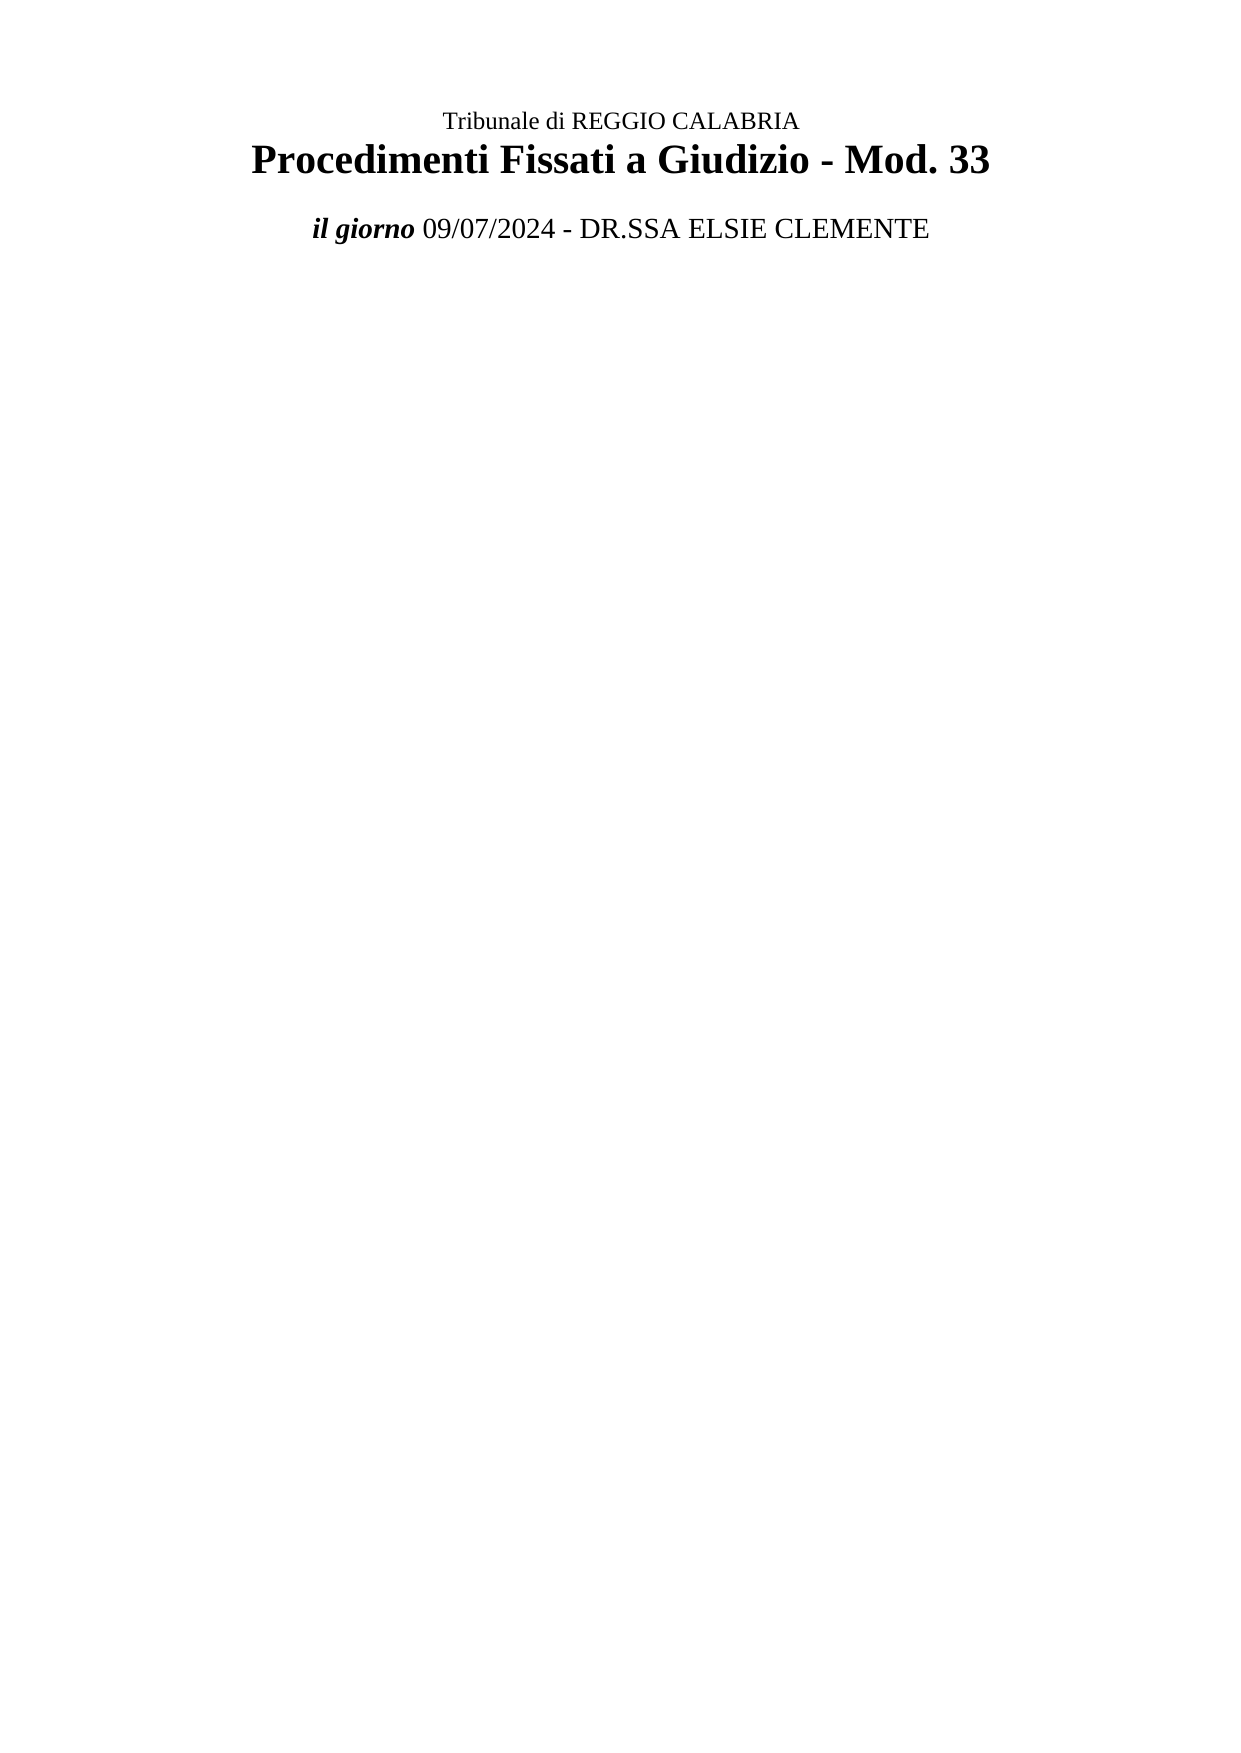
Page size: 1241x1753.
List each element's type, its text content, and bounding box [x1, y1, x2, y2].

text il giorno 09/07/2024 - DR.SSA ELSIE CLEMENTE [128, 212, 1113, 245]
text Procedimenti Fissati a Giudizio - Mod. 33 [128, 135, 1113, 183]
text Tribunale di REGGIO CALABRIA [128, 106, 1113, 135]
